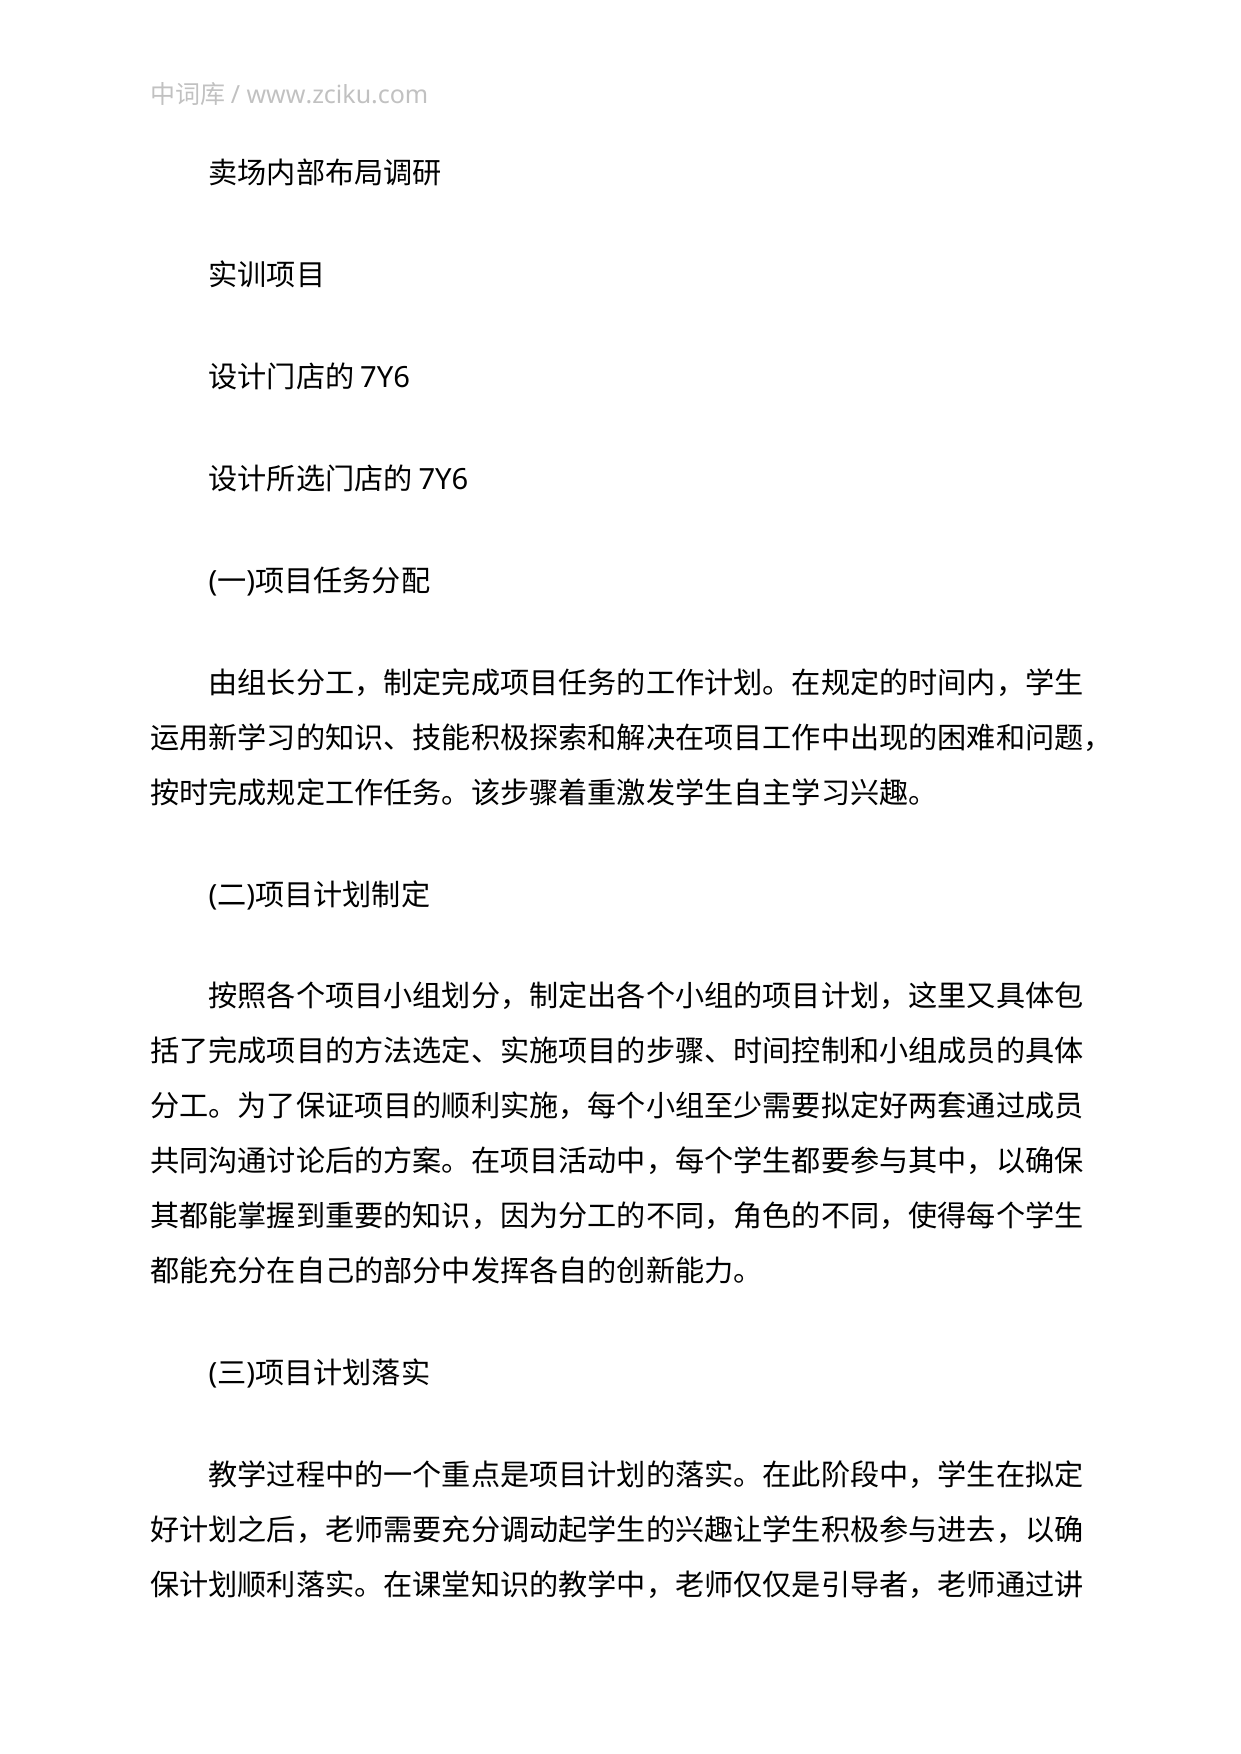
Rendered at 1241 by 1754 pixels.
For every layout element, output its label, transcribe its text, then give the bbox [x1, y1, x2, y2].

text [150, 1451, 1090, 1603]
text 卖场内部布局调研 [150, 150, 1090, 192]
text 设计门店的7Y6 [150, 353, 1090, 396]
text 按照各个项目小组划分，制定出各个小组的项目计划，这里又具体包括了完成项目的方法选定、实施项目的步骤、时间控制和小组成员的具体分工。为了保证项目的顺利实施，每个小组至少需要拟定好两套通过成员共同沟通讨论后的方案。在项目活动中，每个学生都要参与其中，以确保其都能掌握到重要的知识，因为分工的不同，角色的不同，使得每个学生都能充分在自己的部分中发挥各自的创新能力。 [150, 973, 1090, 1290]
text 设计所选门店的7Y6 [150, 456, 1090, 498]
text 实训项目 [150, 252, 1090, 294]
text (一)项目任务分配 [150, 557, 1090, 600]
text (二)项目计划制定 [150, 871, 1090, 913]
text (三)项目计划落实 [150, 1349, 1090, 1392]
text 由组长分工，制定完成项目任务的工作计划。在规定的时间内，学生运用新学习的知识、技能积极探索和解决在项目工作中出现的困难和问题，按时完成规定工作任务。该步骤着重激发学生自主学习兴趣。 [150, 659, 1090, 812]
